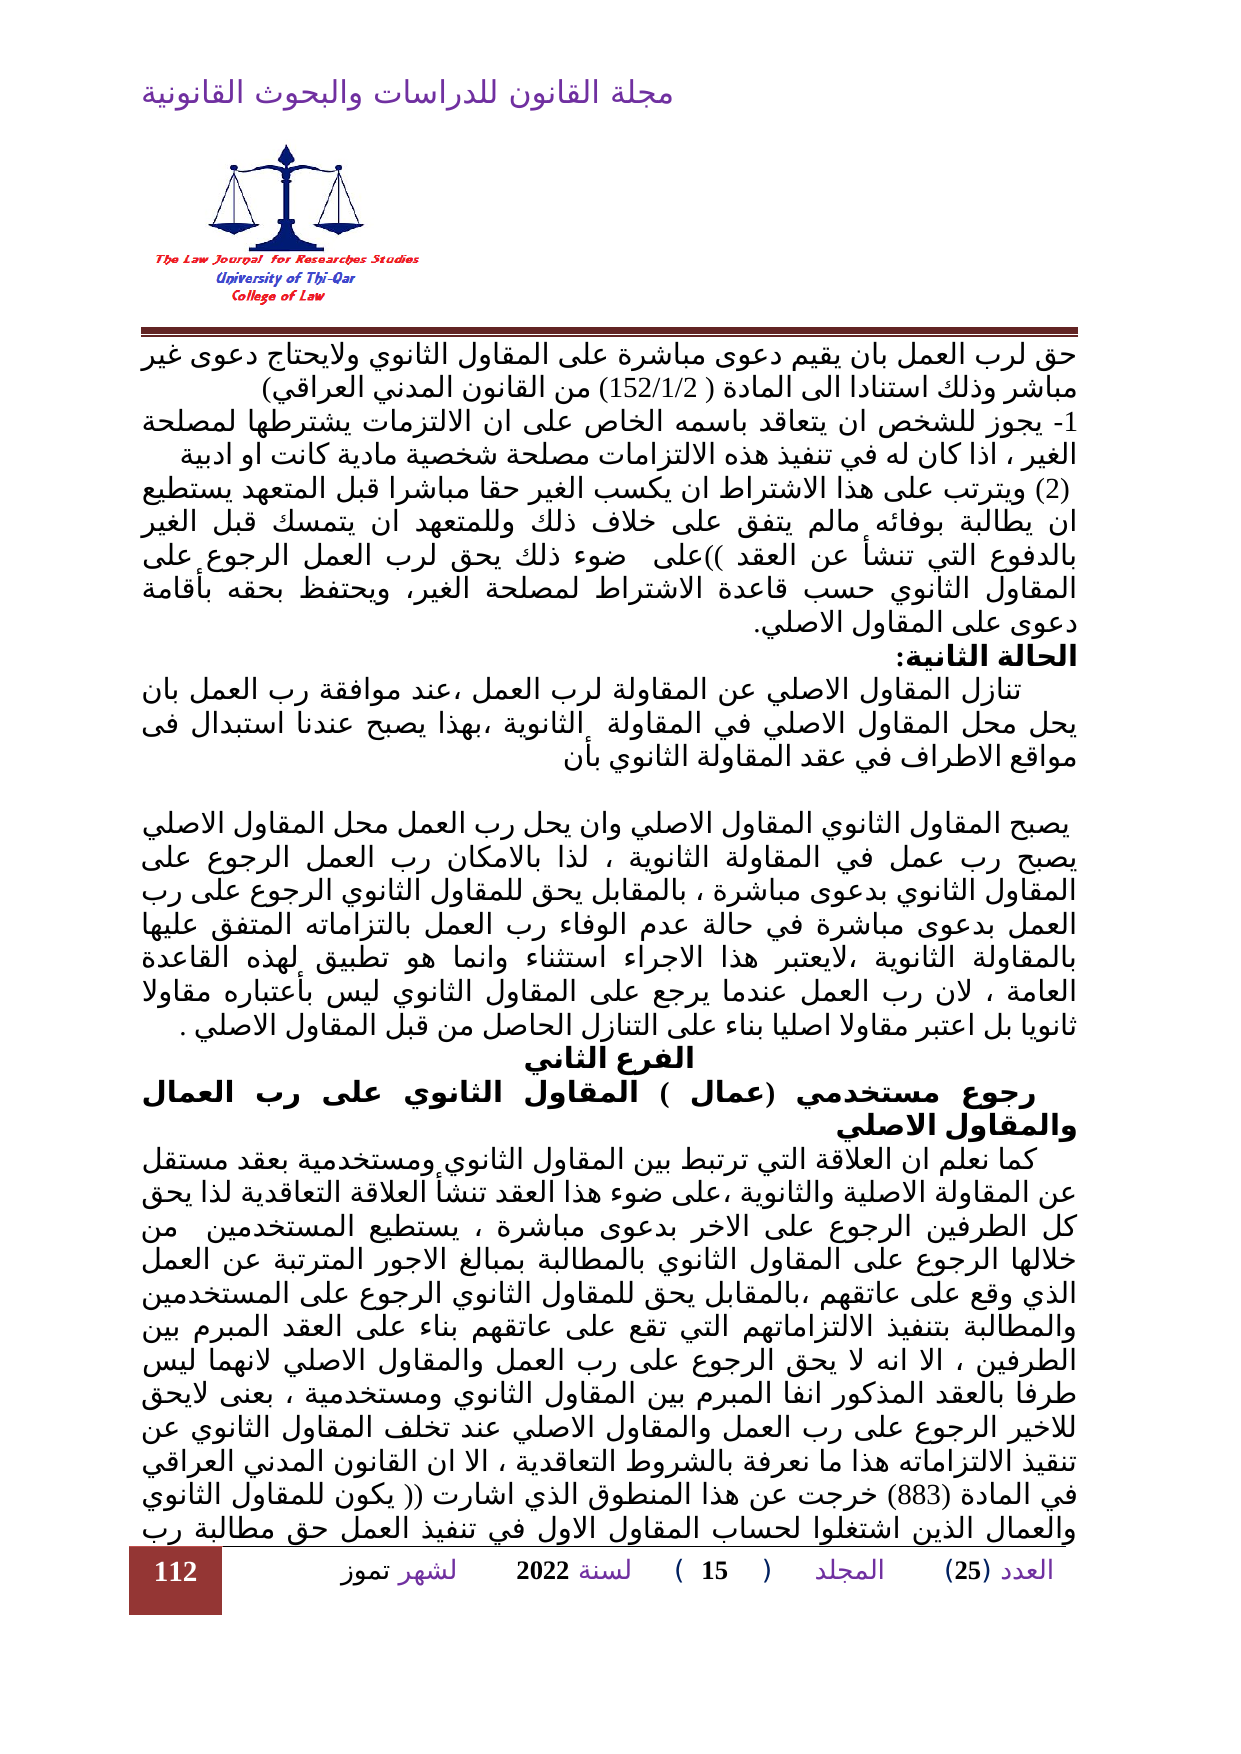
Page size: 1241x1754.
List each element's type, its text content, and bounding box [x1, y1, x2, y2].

text رجوع مستخدمي (عمال ) المقاول الثانوي على رب العمال والمقاول الاصلي [141, 1075, 1078, 1142]
text يصبح المقاول الثانوي المقاول الاصلي وان يحل رب العمل محل المقاول الاصلي يصبح رب عمل في المقاولة الثانوية ، لذا بالامكان رب العمل الرجوع على المقاول الثانوي بدعوى مباشرة ، بالمقابل يحق للمقاول الثانوي الرجوع على رب العمل بدعوى مباشرة في حالة عدم الوفاء رب العمل بالتزاماته المتفق عليها بالمقاولة الثانوية ،لايعتبر هذا الاجراء استثناء وانما هو تطبيق لهذه القاعدة العامة ، لان رب العمل عندما يرجع على المقاول الثانوي ليس بأعتباره مقاولا ثانويا بل اعتبر مقاولا اصليا بناء على التنازل الحاصل من قبل المقاول الاصلي . [141, 806, 1078, 1041]
picture [140, 136, 427, 314]
text الحالة الثانية: [141, 639, 1078, 672]
text 1- يجوز للشخص ان يتعاقد باسمه الخاص على ان الالتزمات يشترطها لمصلحة الغير ، اذا كان له في تنفيذ هذه الالتزامات مصلحة شخصية مادية كانت او ادبية [141, 404, 1078, 471]
text تنازل المقاول الاصلي عن المقاولة لرب العمل ،عند موافقة رب العمل بان يحل محل المقاول الاصلي في المقاولة الثانوية ،بهذا يصبح عندنا استبدال فى مواقع الاطراف في عقد المقاولة الثانوي بأن [141, 672, 1078, 773]
text الفرع الثاني [141, 1041, 1078, 1075]
text (2) ويترتب على هذا الاشتراط ان يكسب الغير حقا مباشرا قبل المتعهد يستطيع ان يطالبة بوفائه مالم يتفق على خلاف ذلك وللمتعهد ان يتمسك قبل الغير بالدفوع التي تنشأ عن العقد ))على ضوء ذلك يحق لرب العمل الرجوع على المقاول الثانوي حسب قاعدة الاشتراط لمصلحة الغير، ويحتفظ بحقه بأقامة دعوى على المقاول الاصلي. [141, 471, 1078, 639]
